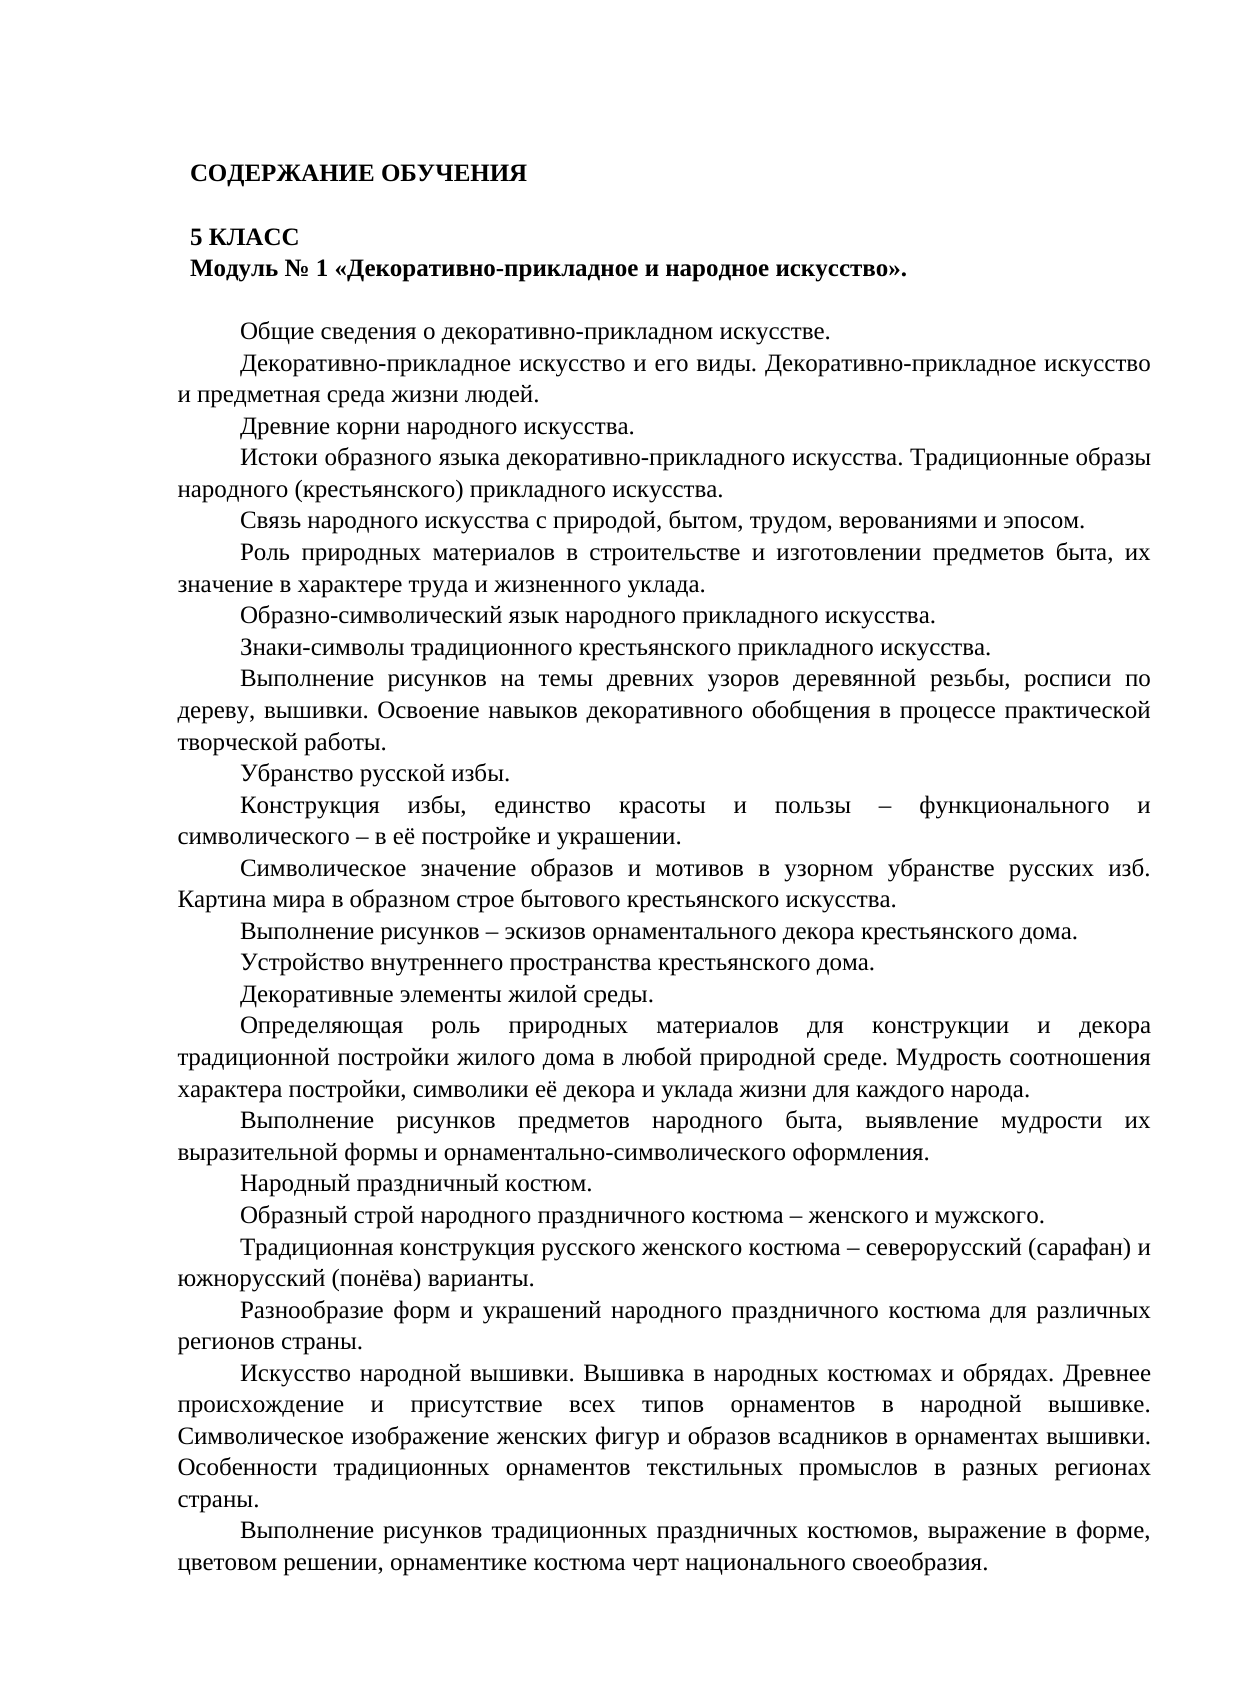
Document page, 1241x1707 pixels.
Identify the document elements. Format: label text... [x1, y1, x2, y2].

text Народный праздничный костюм. [177, 1168, 1152, 1197]
text Выполнение рисунков – эскизов орнаментального декора крестьянского дома. [177, 916, 1152, 945]
text Истоки образного языка декоративно-прикладного искусства. Традиционные образы народного (крестьянского) прикладного искусства. [177, 442, 1152, 503]
text Убранство русской избы. [177, 758, 1152, 787]
text СОДЕРЖАНИЕ ОБУЧЕНИЯ [190, 158, 1152, 187]
text Образно-символический язык народного прикладного искусства. [177, 600, 1152, 629]
text Выполнение рисунков на темы древних узоров деревянной резьбы, росписи по дереву, вышивки. Освоение навыков декоративного обобщения в процессе практической творческой работы. [177, 663, 1152, 755]
text Устройство внутреннего пространства крестьянского дома. [177, 947, 1152, 976]
text Декоративно-прикладное искусство и его виды. Декоративно-прикладное искусство и предметная среда жизни людей. [177, 348, 1152, 408]
text ​Модуль № 1 «Декоративно-прикладное и народное искусство». [190, 253, 1152, 282]
text Выполнение рисунков традиционных праздничных костюмов, выражение в форме, цветовом решении, орнаментике костюма черт национального своеобразия. [177, 1516, 1152, 1576]
text Определяющая роль природных материалов для конструкции и декора традиционной постройки жилого дома в любой природной среде. Мудрость соотношения характера постройки, символики её декора и уклада жизни для каждого народа. [177, 1011, 1152, 1102]
text Роль природных материалов в строительстве и изготовлении предметов быта, их значение в характере труда и жизненного уклада. [177, 537, 1152, 597]
text Образный строй народного праздничного костюма – женского и мужского. [177, 1200, 1152, 1229]
text Древние корни народного искусства. [177, 411, 1152, 440]
text Традиционная конструкция русского женского костюма – северорусский (сарафан) и южнорусский (понёва) варианты. [177, 1232, 1152, 1292]
text Знаки-символы традиционного крестьянского прикладного искусства. [177, 632, 1152, 661]
text Декоративные элементы жилой среды. [177, 979, 1152, 1008]
text Разнообразие форм и украшений народного праздничного костюма для различных регионов страны. [177, 1295, 1152, 1355]
text Конструкция избы, единство красоты и пользы – функционального и символического – в её постройке и украшении. [177, 790, 1152, 850]
text Искусство народной вышивки. Вышивка в народных костюмах и обрядах. Древнее происхождение и присутствие всех типов орнаментов в народной вышивке. Символическое изображение женских фигур и образов всадников в орнаментах вышивки. Особенности традиционных орнаментов текстильных промыслов в разных регионах страны. [177, 1358, 1152, 1513]
text Символическое значение образов и мотивов в узорном убранстве русских изб. Картина мира в образном строе бытового крестьянского искусства. [177, 853, 1152, 913]
text 5 КЛАСС [190, 222, 1152, 250]
text Связь народного искусства с природой, бытом, трудом, верованиями и эпосом. [177, 506, 1152, 534]
text Общие сведения о декоративно-прикладном искусстве. [177, 316, 1152, 345]
text Выполнение рисунков предметов народного быта, выявление мудрости их выразительной формы и орнаментально-символического оформления. [177, 1105, 1152, 1166]
